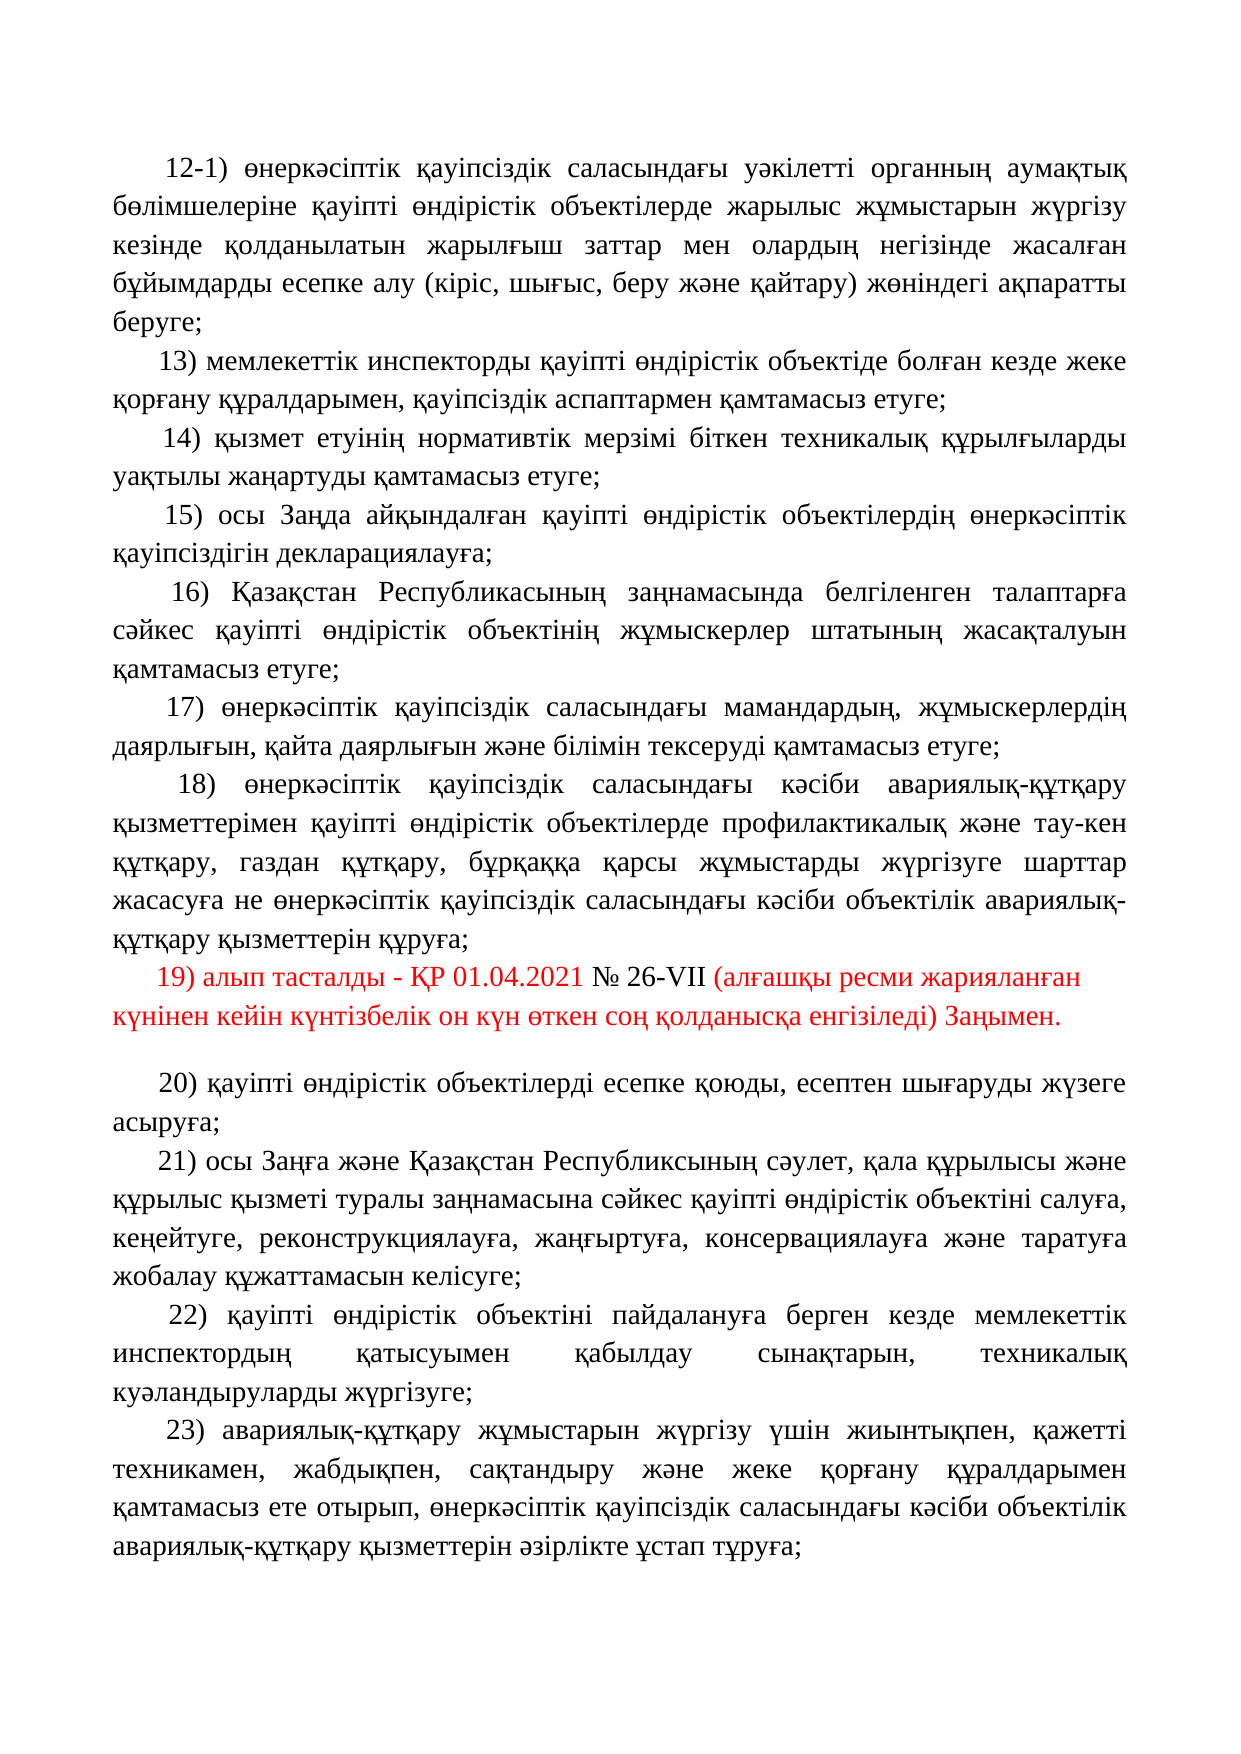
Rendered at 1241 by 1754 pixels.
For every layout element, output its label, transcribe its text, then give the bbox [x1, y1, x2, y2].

text 17) өнеркәсіптік қауіпсіздік саласындағы мамандардың, жұмыскерлердің даярлығын, қайта даярлығын және білімін тексеруді қамтамасыз етуге; [112, 689, 1128, 762]
text 13) мемлекеттік инспекторды қауіпті өндірістік объектіде болған кезде жеке қорғану құралдарымен, қауіпсіздік аспаптармен қамтамасыз етуге; [112, 343, 1128, 415]
text 14) қызмет етуінің нормативтік мерзімі біткен техникалық құрылғыларды уақтылы жаңартуды қамтамасыз етуге; [112, 420, 1128, 492]
text 23) авариялық-құтқару жұмыстарын жүргізу үшін жиынтықпен, қажетті техникамен, жабдықпен, сақтандыру және жеке қорғану құралдарымен қамтамасыз ете отырып, өнеркәсіптік қауіпсіздік саласындағы кәсіби объектілік авариялық-құтқару қызметтерін әзірлікте ұстап тұруға; [112, 1412, 1128, 1562]
text 21) осы Заңға және Қазақстан Республиксының сәулет, қала құрылысы және құрылыс қызметі туралы заңнамасына сәйкес қауіпті өндірістік объектіні салуға, кеңейтуге, реконструкциялауға, жаңғыртуға, консервациялауға және таратуға жобалау құжаттамасын келісуге; [112, 1143, 1128, 1292]
text 16) Қазақстан Республикасының заңнамасында белгіленген талаптарға сәйкес қауіпті өндірістік объектінің жұмыскерлер штатының жасақталуын қамтамасыз етуге; [112, 574, 1128, 684]
text 12-1) өнеркәсіптік қауіпсіздік саласындағы уәкілетті органның аумақтық бөлімшелеріне қауіпті өндірістік объектілерде жарылыс жұмыстарын жүргізу кезінде қолданылатын жарылғыш заттар мен олардың негізінде жасалған бұйымдарды есепке алу (кіріс, шығыс, беру және қайтару) жөніндегі ақпаратты беруге; [112, 150, 1128, 338]
text 20) қауіпті өндірістік объектілерді есепке қоюды, есептен шығаруды жүзеге асыруға; [112, 1066, 1128, 1138]
text 19) алып тасталды - ҚР 01.04.2021 № 26-VII (алғашқы ресми жарияланған күнінен кейін күнтізбелік он күн өткен соң қолданысқа енгізіледі) Заңымен. [112, 959, 1128, 1062]
text 22) қауіпті өндірістік объектіні пайдалануға берген кезде мемлекеттік инспектордың қатысуымен қабылдау сынақтарын, техникалық куәландыруларды жүргізуге; [112, 1297, 1128, 1407]
text 15) осы Заңда айқындалған қауіпті өндірістік объектілердің өнеркәсіптік қауіпсіздігін декларациялауға; [112, 497, 1128, 569]
text 18) өнеркәсіптік қауіпсіздік саласындағы кәсіби авариялық-құтқару қызметтерімен қауіпті өндірістік объектілерде профилактикалық және тау-кен құтқару, газдан құтқару, бұрқаққа қарсы жұмыстарды жүргізуге шарттар жасасуға не өнеркәсіптік қауіпсіздік саласындағы кәсіби объектілік авариялық-құтқару қызметтерін құруға; [112, 767, 1128, 954]
